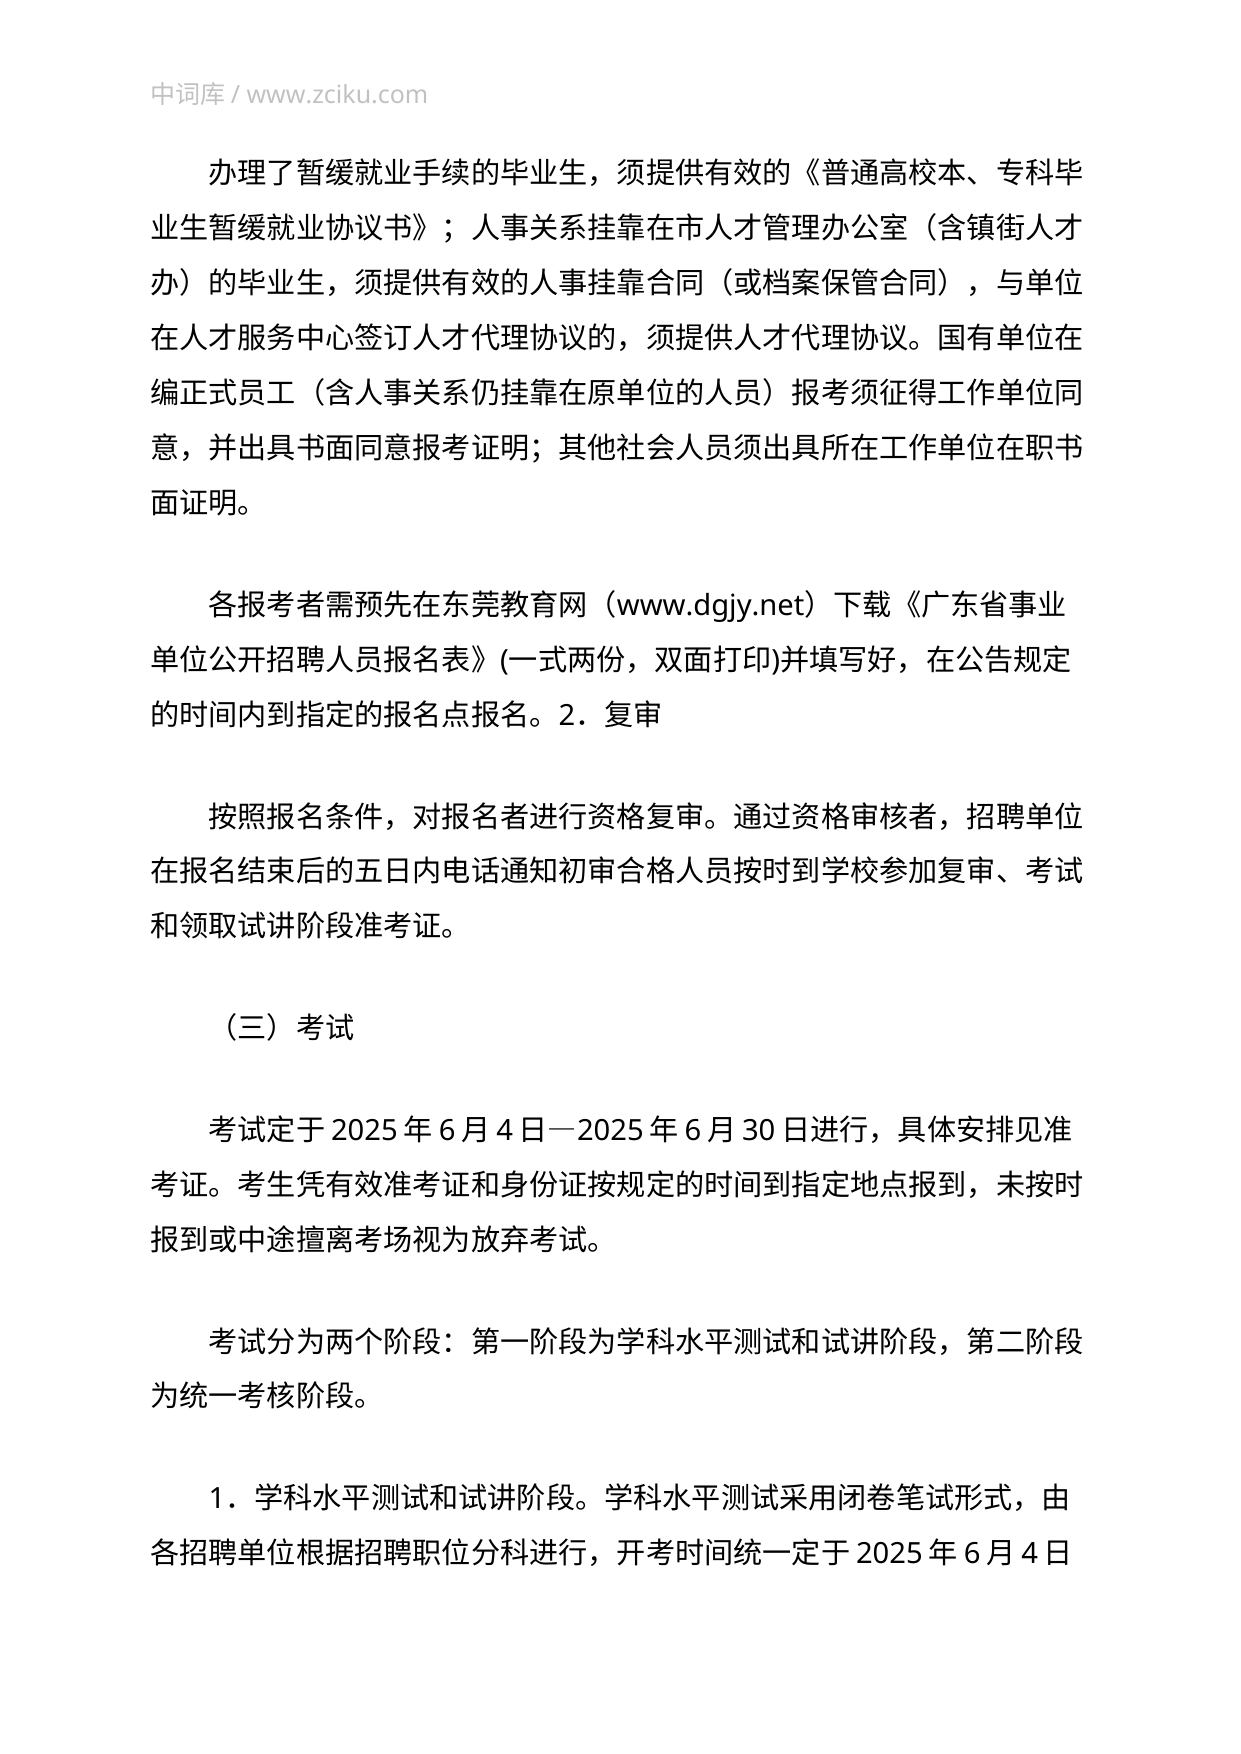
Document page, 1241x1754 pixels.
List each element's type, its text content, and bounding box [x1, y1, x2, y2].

text 考试分为两个阶段：第一阶段为学科水平测试和试讲阶段，第二阶段为统一考核阶段。 [150, 1318, 1090, 1415]
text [150, 1475, 1090, 1572]
text 按照报名条件，对报名者进行资格复审。通过资格审核者，招聘单位在报名结束后的五日内电话通知初审合格人员按时到学校参加复审、考试和领取试讲阶段准考证。 [150, 793, 1090, 945]
text 考试定于2025年6月4日—2025年6月30日进行，具体安排见准考证。考生凭有效准考证和身份证按规定的时间到指定地点报到，未按时报到或中途擅离考场视为放弃考试。 [150, 1106, 1090, 1259]
text 各报考者需预先在东莞教育网（www.dgjy.net）下载《广东省事业单位公开招聘人员报名表》(一式两份，双面打印)并填写好，在公告规定的时间内到指定的报名点报名。2．复审 [150, 581, 1090, 733]
text （三）考试 [150, 1005, 1090, 1047]
text 办理了暂缓就业手续的毕业生，须提供有效的《普通高校本、专科毕业生暂缓就业协议书》；人事关系挂靠在市人才管理办公室（含镇街人才办）的毕业生，须提供有效的人事挂靠合同（或档案保管合同），与单位在人才服务中心签订人才代理协议的，须提供人才代理协议。国有单位在编正式员工（含人事关系仍挂靠在原单位的人员）报考须征得工作单位同意，并出具书面同意报考证明；其他社会人员须出具所在工作单位在职书面证明。 [150, 150, 1090, 522]
